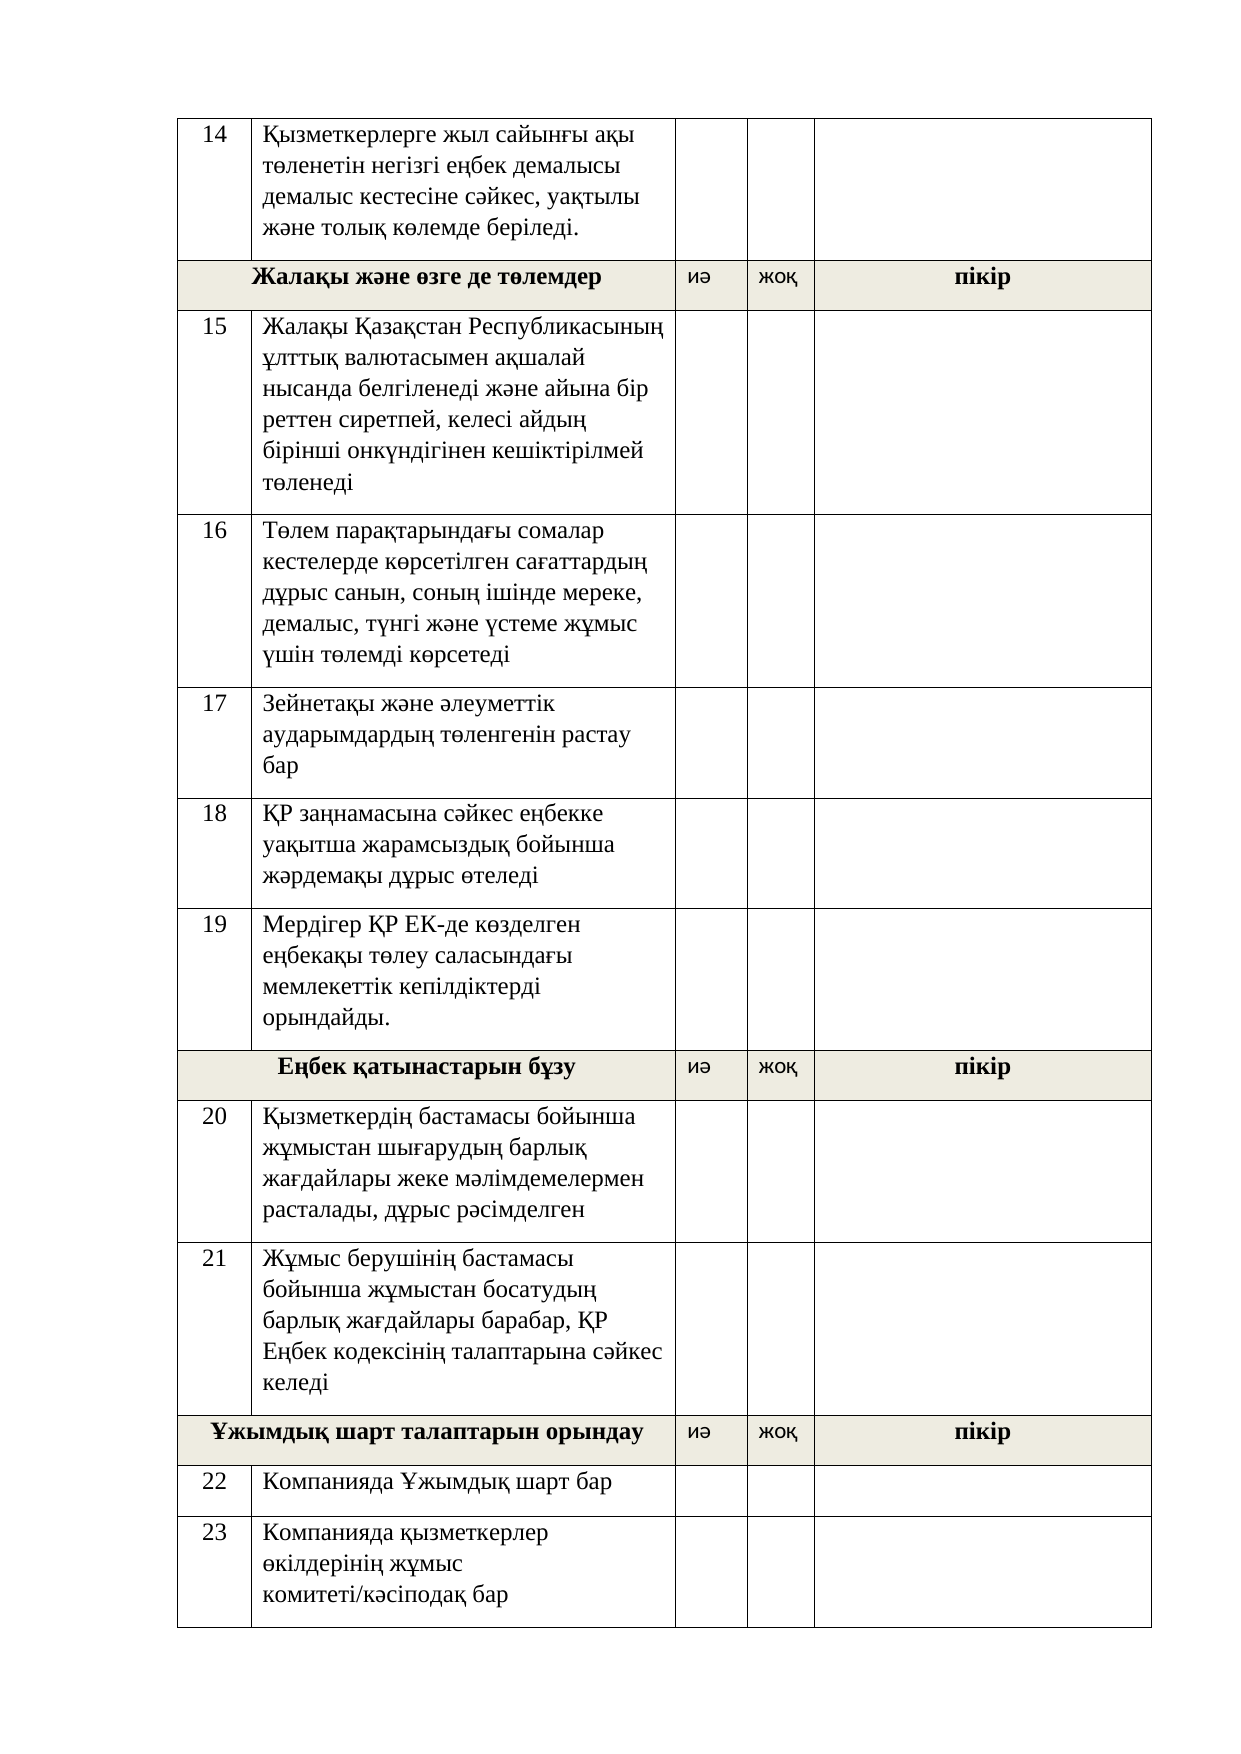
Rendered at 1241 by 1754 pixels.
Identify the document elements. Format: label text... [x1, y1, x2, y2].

table_cell [748, 688, 814, 797]
table_cell иә [676, 1416, 747, 1465]
table_cell 17 [178, 688, 251, 797]
table_cell иә [676, 261, 747, 310]
table_cell 21 [178, 1243, 251, 1415]
table_cell [676, 515, 747, 687]
table_cell [748, 1243, 814, 1415]
table_cell Жұмыс берушінің бастамасы бойынша жұмыстан босатудың барлық жағдайлары барабар, ҚР Еңбек кодексінің талаптарына сәйкес келеді [252, 1243, 675, 1415]
table_cell [748, 1517, 814, 1627]
table_cell [676, 1101, 747, 1242]
table_cell [748, 799, 814, 908]
table_cell [748, 1101, 814, 1242]
table_cell ҚР заңнамасына сәйкес еңбекке уақытша жарамсыздық бойынша жәрдемақы дұрыс өтеледі [252, 799, 675, 908]
table_cell пікір [815, 1051, 1151, 1100]
table_cell пікір [815, 261, 1151, 310]
table_cell [748, 515, 814, 687]
table_cell [815, 311, 1151, 514]
table_cell [815, 1243, 1151, 1415]
table_cell Мердігер ҚР ЕК-де көзделген еңбекақы төлеу саласындағы мемлекеттік кепілдіктерді орындайды. [252, 909, 675, 1050]
table_cell жоқ [748, 261, 814, 310]
table_cell [815, 515, 1151, 687]
table_cell жоқ [748, 1051, 814, 1100]
table_cell [815, 1517, 1151, 1627]
table_cell Ұжымдық шарт талаптарын орындау [178, 1416, 675, 1465]
table_cell пікір [815, 1416, 1151, 1465]
table_cell [676, 799, 747, 908]
table_cell [815, 909, 1151, 1050]
table_cell 16 [178, 515, 251, 687]
table_cell [748, 311, 814, 514]
table_cell Төлем парақтарындағы сомалар кестелерде көрсетілген сағаттардың дұрыс санын, соның ішінде мереке, демалыс, түнгі және үстеме жұмыс үшін төлемді көрсетеді [252, 515, 675, 687]
table_cell [748, 1466, 814, 1516]
table_cell 19 [178, 909, 251, 1050]
table_cell Жалақы Қазақстан Республикасының ұлттық валютасымен ақшалай нысанда белгіленеді және айына бір реттен сиретпей, келесі айдың бірінші онкүндігінен кешіктірілмей төленеді [252, 311, 675, 514]
table_cell [815, 119, 1151, 260]
table_cell иә [676, 1051, 747, 1100]
table_cell [676, 1466, 747, 1516]
table_cell [748, 119, 814, 260]
table_cell Жалақы және өзге де төлемдер [178, 261, 675, 310]
table_cell [676, 1243, 747, 1415]
table_cell 22 [178, 1466, 251, 1516]
table_cell [815, 688, 1151, 797]
table_cell [676, 1517, 747, 1627]
table_cell [676, 311, 747, 514]
table_cell Еңбек қатынастарын бұзу [178, 1051, 675, 1100]
table_cell Қызметкердің бастамасы бойынша жұмыстан шығарудың барлық жағдайлары жеке мәлімдемелермен расталады, дұрыс рәсімделген [252, 1101, 675, 1242]
table_cell [748, 909, 814, 1050]
table_cell Компанияда Ұжымдық шарт бар [252, 1466, 675, 1516]
table_cell [676, 688, 747, 797]
table_cell Компанияда қызметкерлер өкілдерінің жұмыс комитеті/кәсіподақ бар [252, 1517, 675, 1627]
table_cell 23 [178, 1517, 251, 1627]
table_cell Қызметкерлерге жыл сайынғы ақы төленетін негізгі еңбек демалысы демалыс кестесіне сәйкес, уақтылы және толық көлемде беріледі. [252, 119, 675, 260]
table_cell Зейнетақы және әлеуметтік аударымдардың төленгенін растау бар [252, 688, 675, 797]
table_cell [815, 1466, 1151, 1516]
table_cell [815, 1101, 1151, 1242]
table_cell 18 [178, 799, 251, 908]
table_cell 15 [178, 311, 251, 514]
table_cell [676, 119, 747, 260]
table_cell [676, 909, 747, 1050]
table_cell жоқ [748, 1416, 814, 1465]
table_cell [815, 799, 1151, 908]
table_cell 14 [178, 119, 251, 260]
table_cell 20 [178, 1101, 251, 1242]
